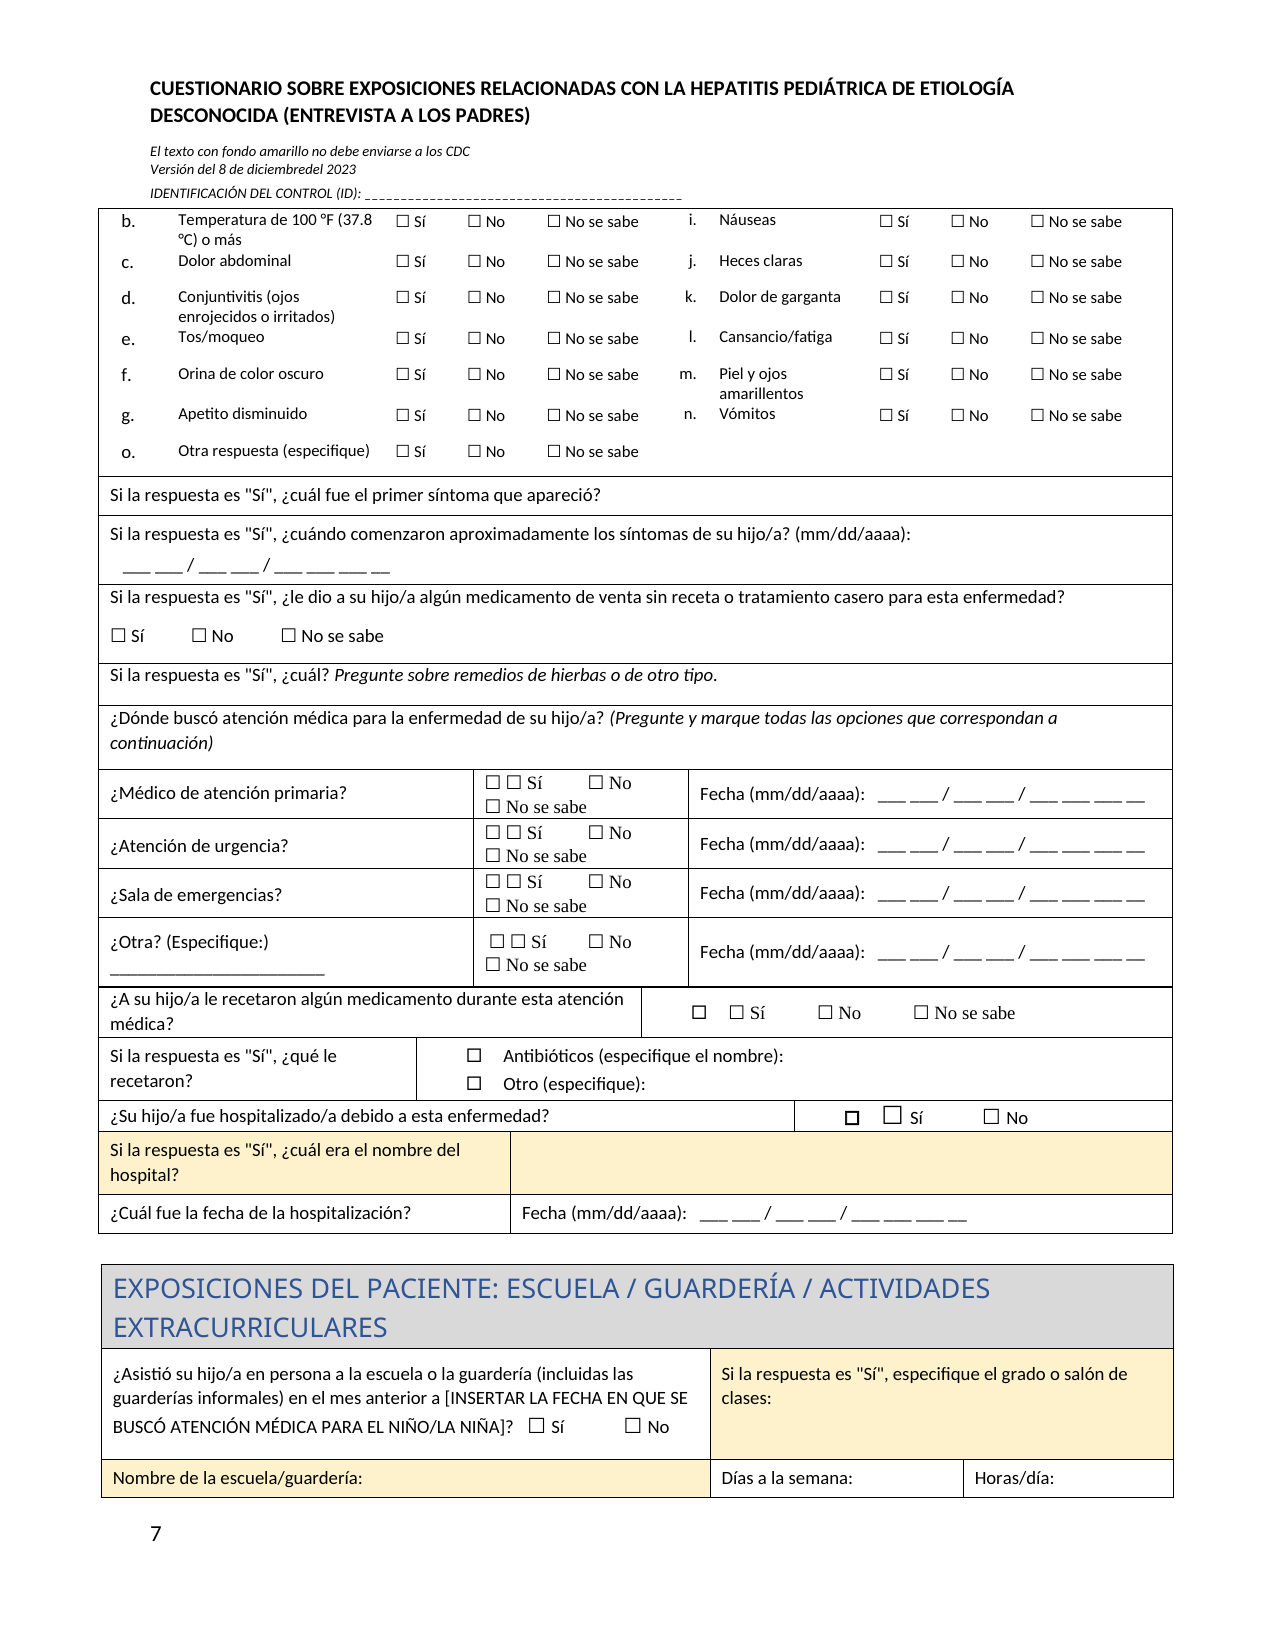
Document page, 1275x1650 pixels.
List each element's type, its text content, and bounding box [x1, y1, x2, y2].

table_cell Antibióticos (especifique el nombre): Otro (especifique): [417, 1038, 1172, 1100]
table_cell ¿Atención de urgencia? [99, 819, 473, 867]
table_cell Nombre de la escuela/guardería: [102, 1460, 710, 1497]
table_cell [99, 209, 1172, 476]
table_cell ☐ ☐ Sí ☐ No ☐ No se sabe [474, 869, 688, 917]
table_cell ☐ Sí ☐ No ☐ No se sabe [642, 988, 1172, 1037]
table_cell Fecha (mm/dd/aaaa): ___ ___ / ___ ___ / ___ ___ ___ __ [689, 770, 1172, 818]
table_cell ¿Asistió su hijo/a en persona a la escuela o la guardería (incluidas las guarderías informales) en el mes anterior a [INSERTAR LA FECHA EN QUE SE BUSCÓ ATENCIÓN MÉDICA PARA EL NIÑO/LA NIÑA]? ☐ Sí ☐ No [102, 1349, 710, 1459]
table_cell [511, 1132, 1172, 1194]
table_cell ☐ ☐ Sí ☐ No ☐ No se sabe [474, 918, 688, 986]
table_header EXPOSICIONES DEL PACIENTE: ESCUELA / GUARDERÍA / ACTIVIDADES EXTRACURRICULARES [102, 1265, 1173, 1348]
table_cell Si la respuesta es "Sí", ¿qué le recetaron? [99, 1038, 416, 1100]
table_cell Fecha (mm/dd/aaaa): ___ ___ / ___ ___ / ___ ___ ___ __ [689, 918, 1172, 986]
table_cell ¿Dónde buscó atención médica para la enfermedad de su hijo/a? (Pregunte y marque todas las opciones que correspondan a continuación) [99, 706, 1172, 768]
table_cell Fecha (mm/dd/aaaa): ___ ___ / ___ ___ / ___ ___ ___ __ [511, 1195, 1172, 1233]
table_cell Si la respuesta es "Sí", ¿cuándo comenzaron aproximadamente los síntomas de su hijo/a? (mm/dd/aaaa): ___ ___ / ___ ___ / ___ ___ ___ __ [99, 516, 1172, 584]
table_cell Fecha (mm/dd/aaaa): ___ ___ / ___ ___ / ___ ___ ___ __ [689, 819, 1172, 867]
table_cell ☐ ☐ Sí ☐ No ☐ No se sabe [474, 770, 688, 818]
table_cell ¿A su hijo/a le recetaron algún medicamento durante esta atención médica? [99, 988, 641, 1037]
table_cell ¿Cuál fue la fecha de la hospitalización? [99, 1195, 510, 1233]
table_cell Si la respuesta es "Sí", especifique el grado o salón de clases: [711, 1349, 1173, 1459]
table_cell Si la respuesta es "Sí", ¿cuál? Pregunte sobre remedios de hierbas o de otro tipo. [99, 664, 1172, 705]
table_cell Si la respuesta es "Sí", ¿le dio a su hijo/a algún medicamento de venta sin receta o tratamiento casero para esta enfermedad? ☐ Sí ☐ No ☐ No se sabe [99, 585, 1172, 663]
table_cell ☐ Sí ☐ No [795, 1101, 1172, 1131]
table_cell ¿Otra? (Especifique:) _______________________ [99, 918, 473, 986]
table_cell ¿Médico de atención primaria? [99, 770, 473, 818]
table_cell ¿Su hijo/a fue hospitalizado/a debido a esta enfermedad? [99, 1101, 794, 1131]
table_cell Días a la semana: [711, 1460, 963, 1497]
table_cell ☐ ☐ Sí ☐ No ☐ No se sabe [474, 819, 688, 867]
table_cell ¿Sala de emergencias? [99, 869, 473, 917]
table_cell Si la respuesta es "Sí", ¿cuál fue el primer síntoma que apareció? [99, 477, 1172, 515]
table_cell Horas/día: [964, 1460, 1173, 1497]
table_cell Si la respuesta es "Sí", ¿cuál era el nombre del hospital? [99, 1132, 510, 1194]
table_cell Fecha (mm/dd/aaaa): ___ ___ / ___ ___ / ___ ___ ___ __ [689, 869, 1172, 917]
